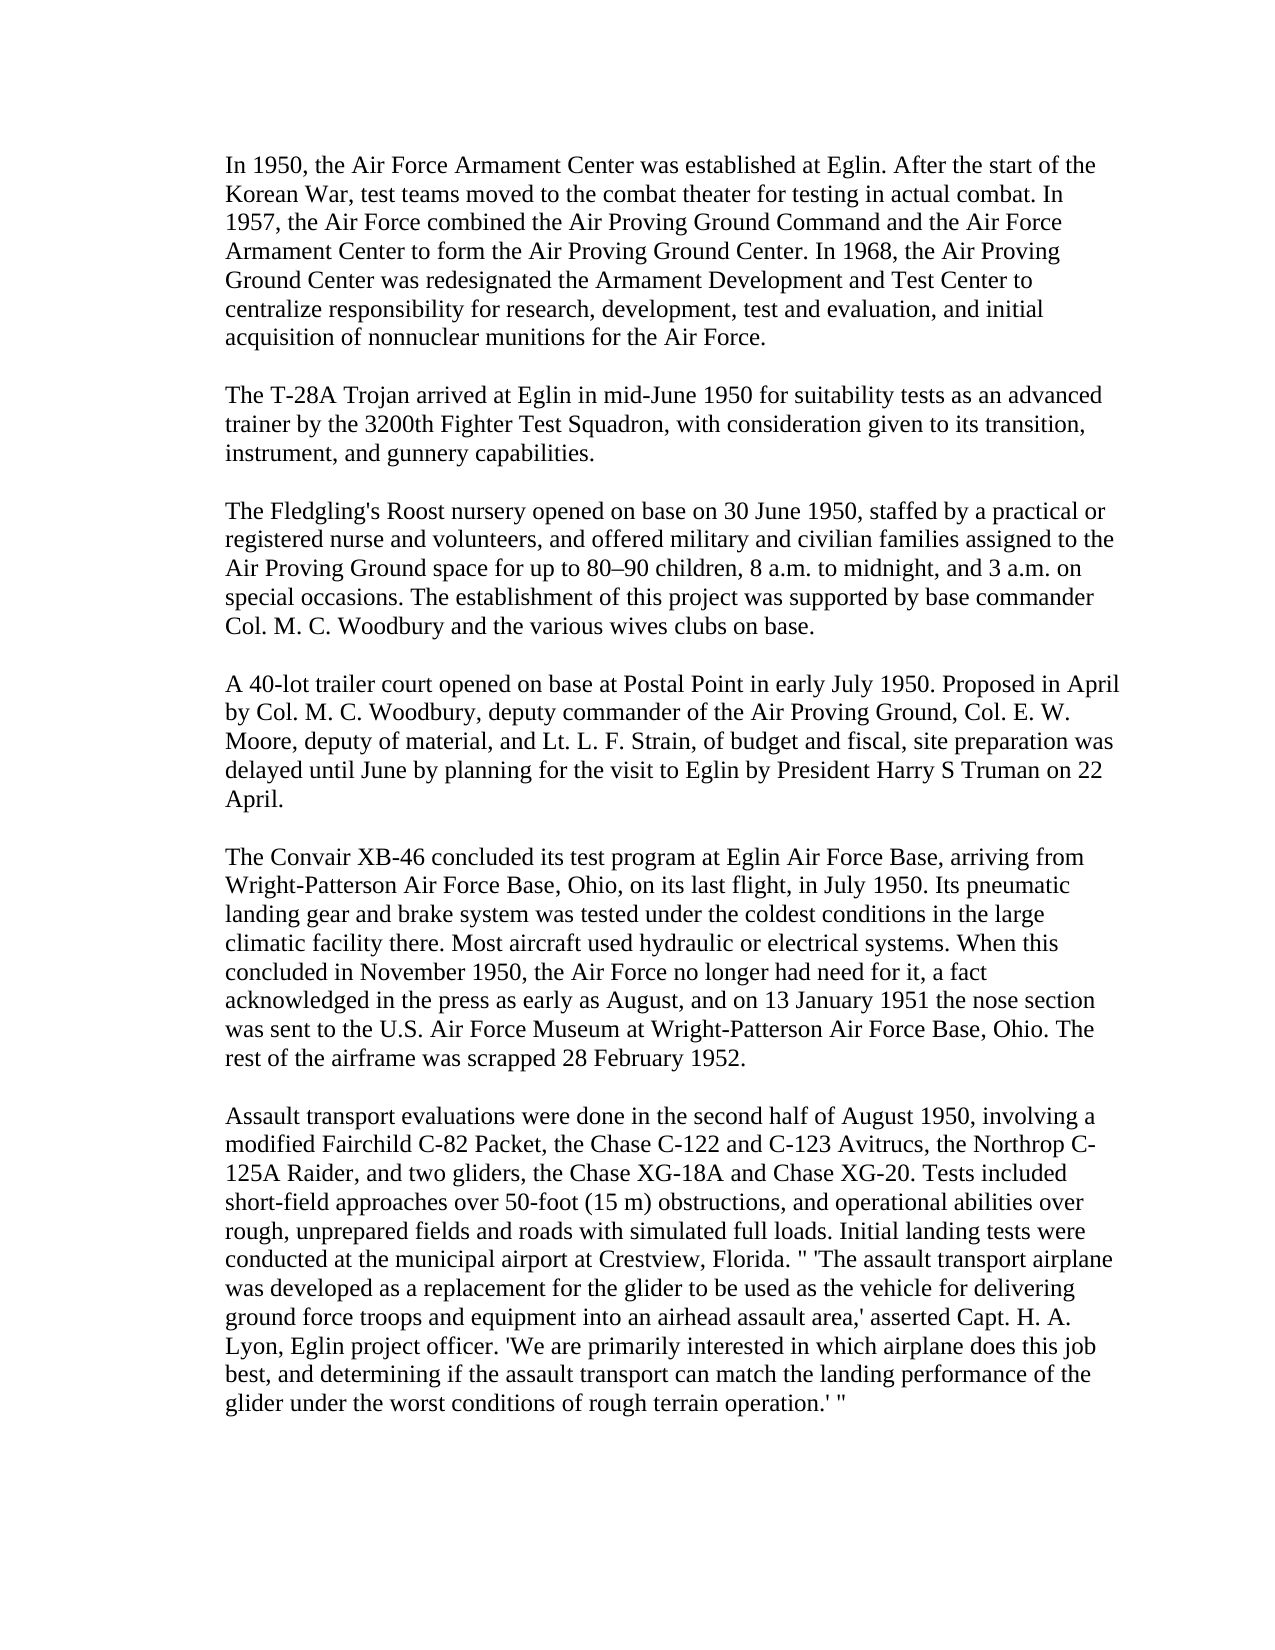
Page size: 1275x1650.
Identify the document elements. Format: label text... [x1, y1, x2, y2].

text The Fledgling's Roost nursery opened on base on 30 June 1950, staffed by a practical or registered nurse and volunteers, and offered military and civilian families assigned to the Air Proving Ground space for up to 80–90 children, 8 a.m. to midnight, and 3 a.m. on special occasions. The establishment of this project was supported by base commander Col. M. C. Woodbury and the various wives clubs on base. [225, 496, 1125, 639]
text The Convair XB-46 concluded its test program at Eglin Air Force Base, arriving from Wright-Patterson Air Force Base, Ohio, on its last flight, in July 1950. Its pneumatic landing gear and brake system was tested under the coldest conditions in the large climatic facility there. Most aircraft used hydraulic or electrical systems. When this concluded in November 1950, the Air Force no longer had need for it, a fact acknowledged in the press as early as August, and on 13 January 1951 the nose section was sent to the U.S. Air Force Museum at Wright-Patterson Air Force Base, Ohio. The rest of the airframe was scrapped 28 February 1952. [225, 842, 1125, 1072]
text In 1950, the Air Force Armament Center was established at Eglin. After the start of the Korean War, test teams moved to the combat theater for testing in actual combat. In 1957, the Air Force combined the Air Proving Ground Command and the Air Force Armament Center to form the Air Proving Ground Center. In 1968, the Air Proving Ground Center was redesignated the Armament Development and Test Center to centralize responsibility for research, development, test and evaluation, and initial acquisition of nonnuclear munitions for the Air Force. [225, 150, 1125, 351]
text A 40-lot trailer court opened on base at Postal Point in early July 1950. Proposed in April by Col. M. C. Woodbury, deputy commander of the Air Proving Ground, Col. E. W. Moore, deputy of material, and Lt. L. F. Strain, of budget and fiscal, site preparation was delayed until June by planning for the visit to Eglin by President Harry S Truman on 22 April. [225, 669, 1125, 812]
text The T-28A Trojan arrived at Eglin in mid-June 1950 for suitability tests as an advanced trainer by the 3200th Fighter Test Squadron, with consideration given to its transition, instrument, and gunnery capabilities. [225, 380, 1125, 467]
text Assault transport evaluations were done in the second half of August 1950, involving a modified Fairchild C-82 Packet, the Chase C-122 and C-123 Avitrucs, the Northrop C-125A Raider, and two gliders, the Chase XG-18A and Chase XG-20. Tests included short-field approaches over 50-foot (15 m) obstructions, and operational abilities over rough, unprepared fields and roads with simulated full loads. Initial landing tests were conducted at the municipal airport at Crestview, Florida. " 'The assault transport airplane was developed as a replacement for the glider to be used as the vehicle for delivering ground force troops and equipment into an airhead assault area,' asserted Capt. H. A. Lyon, Eglin project officer. 'We are primarily interested in which airplane does this job best, and determining if the assault transport can match the landing performance of the glider under the worst conditions of rough terrain operation.' " [225, 1101, 1125, 1417]
